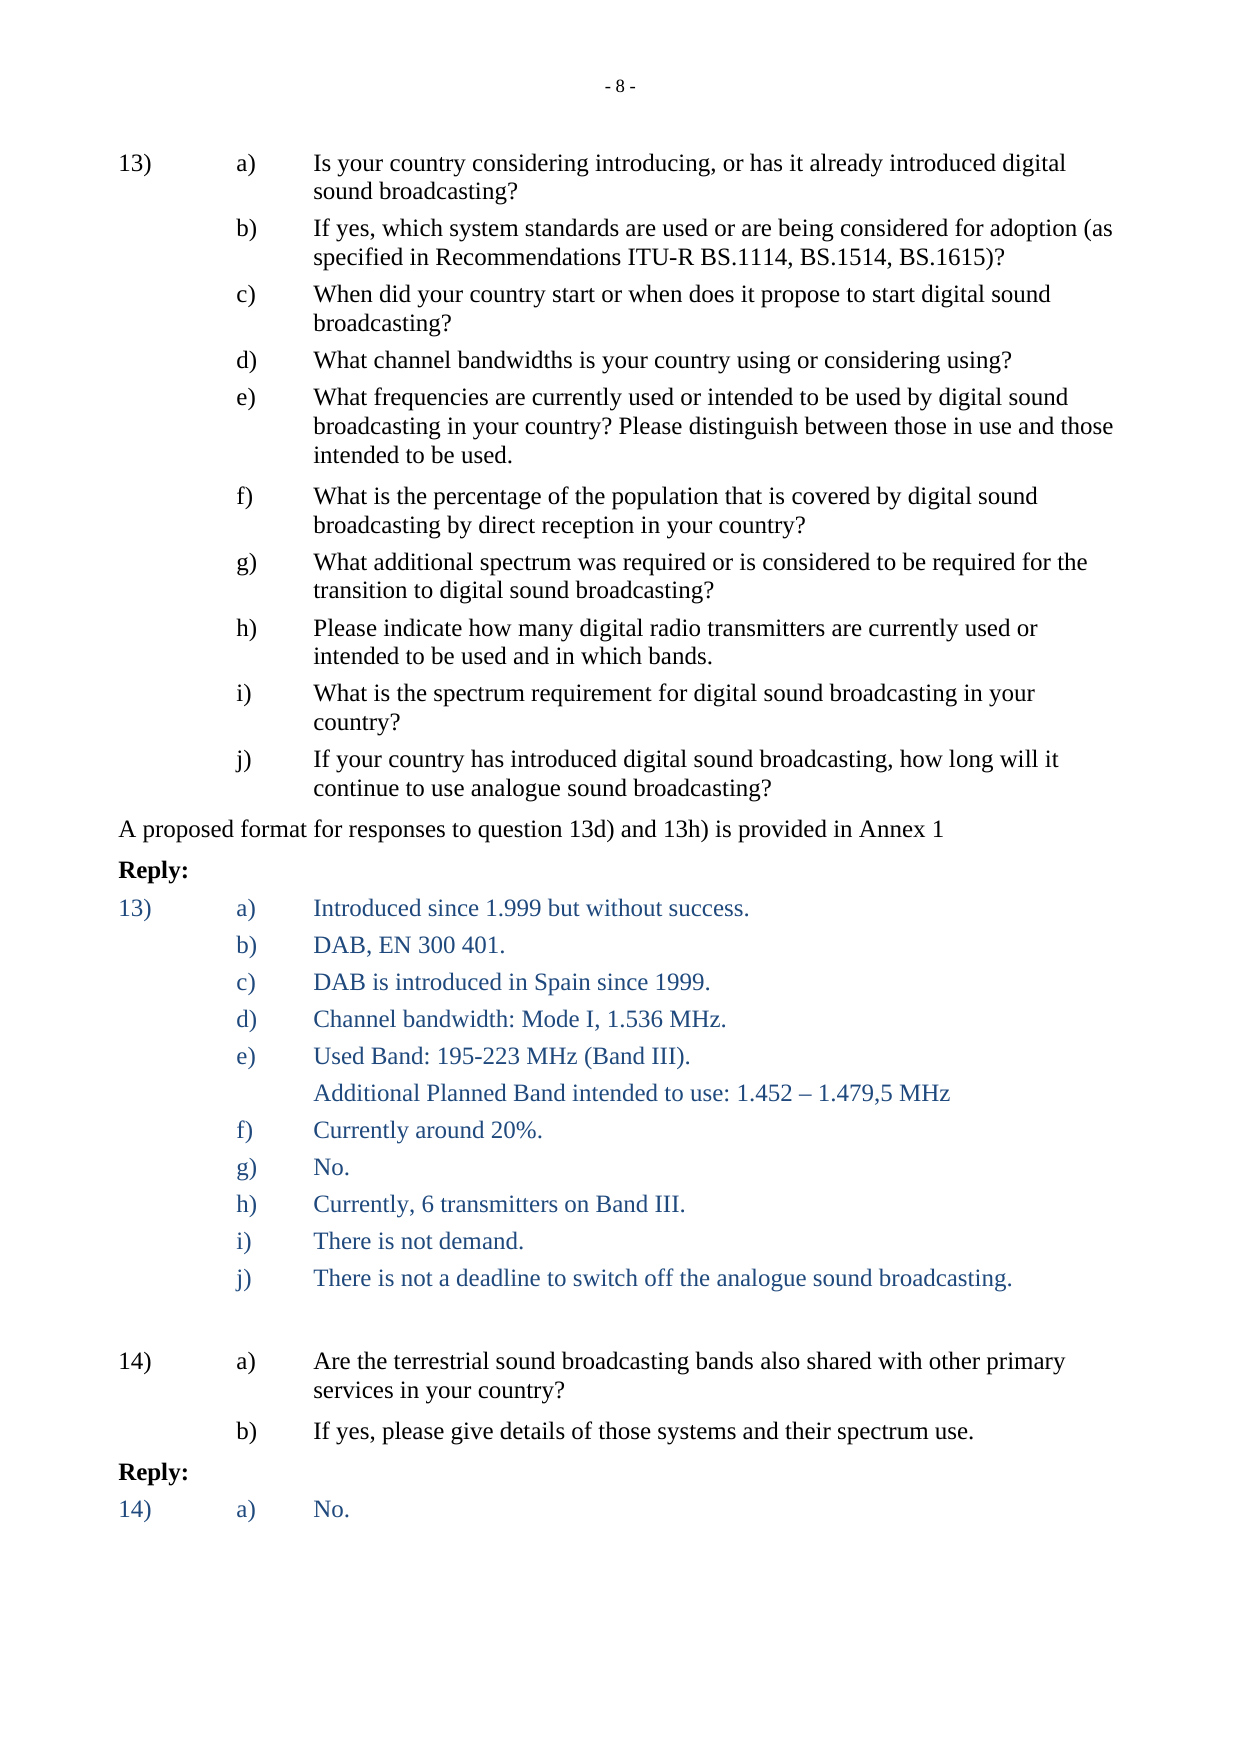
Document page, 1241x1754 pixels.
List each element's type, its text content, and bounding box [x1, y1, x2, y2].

text 14) a) No. [118, 1494, 1122, 1523]
text b) If yes, which system standards are used or are being considered for adoption (as specified in Recommendations ITU-R BS.1114, BS.1514, BS.1615)? [118, 213, 1122, 271]
text e) What frequencies are currently used or intended to be used by digital sound broadcasting in your country? Please distinguish between those in use and those intended to be used. [118, 382, 1122, 468]
text c) When did your country start or when does it propose to start digital sound broadcasting? [118, 279, 1122, 337]
text h) Please indicate how many digital radio transmitters are currently used or intended to be used and in which bands. [118, 613, 1122, 670]
text Additional Planned Band intended to use: 1.452 – 1.479,5 MHz [118, 1078, 1122, 1107]
text i) There is not demand. [118, 1226, 1122, 1255]
text A proposed format for responses to question 13d) and 13h) is provided in Annex 1 [118, 814, 1122, 843]
text d) Channel bandwidth: Mode I, 1.536 MHz. [118, 1004, 1122, 1033]
text Reply: [118, 1457, 1122, 1486]
text j) There is not a deadline to switch off the analogue sound broadcasting. [118, 1263, 1122, 1292]
text g) No. [118, 1152, 1122, 1181]
text g) What additional spectrum was required or is considered to be required for the transition to digital sound broadcasting? [118, 547, 1122, 604]
text 13) a) Is your country considering introducing, or has it already introduced digital sound broadcasting? [118, 148, 1122, 205]
text d) What channel bandwidths is your country using or considering using? [118, 345, 1122, 374]
text f) Currently around 20%. [118, 1115, 1122, 1144]
text 14) a) Are the terrestrial sound broadcasting bands also shared with other primary services in your country? [118, 1346, 1122, 1403]
text c) DAB is introduced in Spain since 1999. [118, 967, 1122, 996]
text b) DAB, EN 300 401. [118, 930, 1122, 958]
text i) What is the spectrum requirement for digital sound broadcasting in your country? [118, 678, 1122, 736]
text b) If yes, please give details of those systems and their spectrum use. [118, 1416, 1122, 1445]
text 13) a) Introduced since 1.999 but without success. [118, 893, 1122, 921]
text h) Currently, 6 transmitters on Band III. [118, 1189, 1122, 1218]
text j) If your country has introduced digital sound broadcasting, how long will it continue to use analogue sound broadcasting? [118, 744, 1122, 802]
text e) Used Band: 195-223 MHz (Band III). [118, 1041, 1122, 1070]
text Reply: [118, 856, 1122, 884]
text f) What is the percentage of the population that is covered by digital sound broadcasting by direct reception in your country? [118, 481, 1122, 538]
